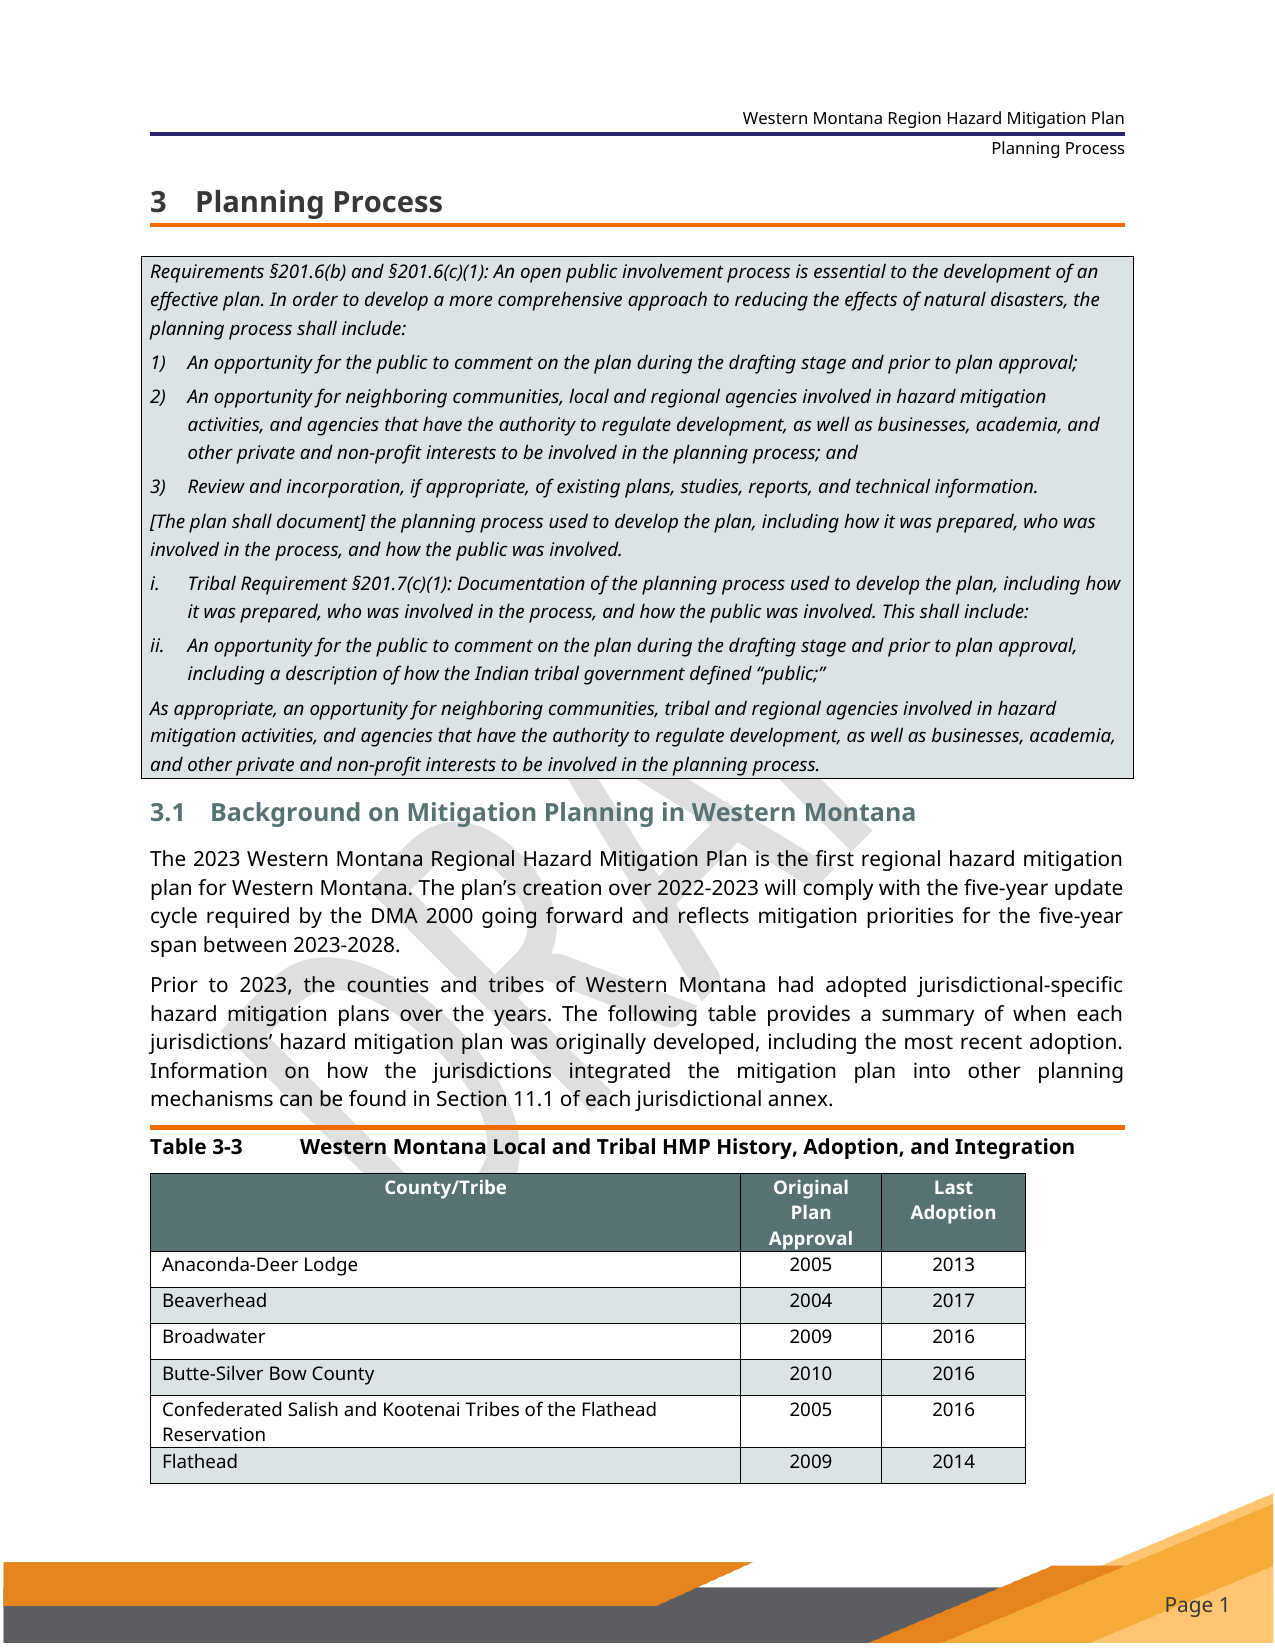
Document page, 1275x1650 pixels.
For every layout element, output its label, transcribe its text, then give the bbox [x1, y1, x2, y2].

table_cell Anaconda-Deer Lodge [151, 1252, 740, 1287]
table_cell Beaverhead [151, 1288, 740, 1323]
text Prior to 2023, the counties and tribes of Western Montana had adopted jurisdictional-specific hazard mitigation plans over the years. The following table provides a summary of when each jurisdictions’ hazard mitigation plan was originally developed, including the most recent adoption. Information on how the jurisdictions integrated the mitigation plan into other planning mechanisms can be found in Section 11.1 of each jurisdictional annex. [150, 971, 1125, 1113]
table_cell 2016 [882, 1396, 1025, 1447]
table_header Original Plan Approval [741, 1174, 881, 1251]
text 1) An opportunity for the public to comment on the plan during the drafting stage and prior to plan approval; [142, 346, 1133, 374]
text ii. An opportunity for the public to comment on the plan during the drafting stage and prior to plan approval, including a description of how the Indian tribal government defined “public;” [142, 629, 1133, 686]
text The 2023 Western Montana Regional Hazard Mitigation Plan is the first regional hazard mitigation plan for Western Montana. The plan’s creation over 2022-2023 will comply with the five-year update cycle required by the DMA 2000 going forward and reflects mitigation priorities for the five-year span between 2023-2028. [150, 844, 1125, 958]
table_cell 2013 [882, 1252, 1025, 1287]
table_cell Confederated Salish and Kootenai Tribes of the Flathead Reservation [151, 1396, 740, 1447]
text As appropriate, an opportunity for neighboring communities, tribal and regional agencies involved in hazard mitigation activities, and agencies that have the authority to regulate development, as well as businesses, academia, and other private and non-profit interests to be involved in the planning process. [142, 692, 1133, 778]
table_cell Flathead [151, 1448, 740, 1483]
text Requirements §201.6(b) and §201.6(c)(1): An open public involvement process is essential to the development of an effective plan. In order to develop a more comprehensive approach to reducing the effects of natural disasters, the planning process shall include: [142, 257, 1133, 340]
text 3) Review and incorporation, if appropriate, of existing plans, studies, reports, and technical information. [142, 471, 1133, 499]
subtitle Planning Process [150, 182, 1125, 223]
table_cell 2010 [741, 1360, 881, 1395]
table_cell 2014 [882, 1448, 1025, 1483]
table_cell 2009 [741, 1324, 881, 1359]
table_header County/Tribe [151, 1174, 740, 1251]
table_cell 2005 [741, 1396, 881, 1447]
text 2) An opportunity for neighboring communities, local and regional agencies involved in hazard mitigation activities, and agencies that have the authority to regulate development, as well as businesses, academia, and other private and non-profit interests to be involved in the planning process; and [142, 380, 1133, 465]
picture [3, 1475, 1274, 1643]
table_cell 2005 [741, 1252, 881, 1287]
text i. Tribal Requirement §201.7(c)(1): Documentation of the planning process used to develop the plan, including how it was prepared, who was involved in the process, and how the public was involved. This shall include: [142, 567, 1133, 624]
subtitle Background on Mitigation Planning in Western Montana [150, 794, 1125, 828]
table_cell 2016 [882, 1360, 1025, 1395]
table_header Last Adoption [882, 1174, 1025, 1251]
text [The plan shall document] the planning process used to develop the plan, including how it was prepared, who was involved in the process, and how the public was involved. [142, 505, 1133, 561]
table_cell 2017 [882, 1288, 1025, 1323]
table_cell Butte-Silver Bow County [151, 1360, 740, 1395]
table_cell 2016 [882, 1324, 1025, 1359]
table_cell 2004 [741, 1288, 881, 1323]
table_cell 2009 [741, 1448, 881, 1483]
table_cell Broadwater [151, 1324, 740, 1359]
